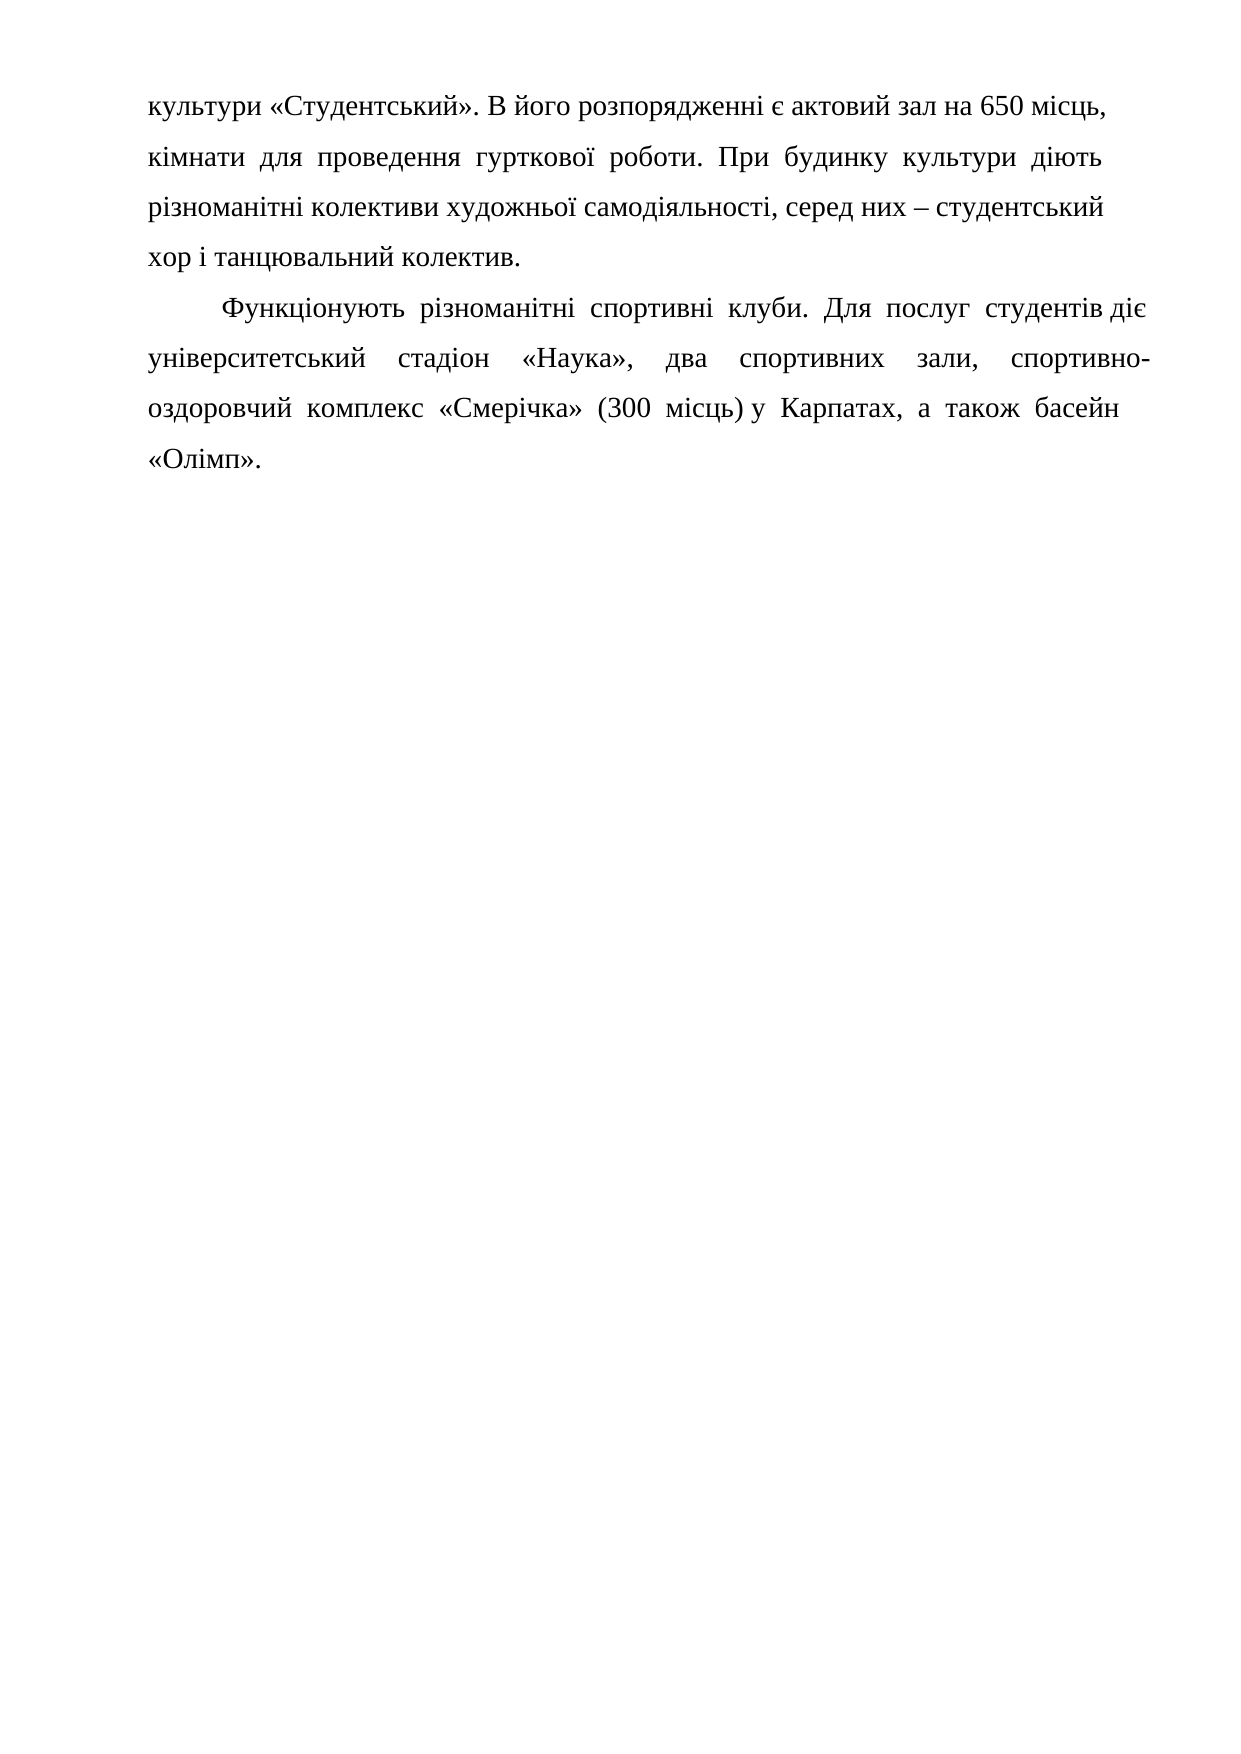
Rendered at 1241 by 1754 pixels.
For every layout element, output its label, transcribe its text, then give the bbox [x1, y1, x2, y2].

text культури «Студентський». В його розпорядженні є актовий зал на 650 місць, [148, 88, 1152, 122]
text «Олімп». [148, 441, 1152, 474]
text хор і танцювальний колектив. [148, 239, 1152, 273]
text різноманітні колективи художньої самодіяльності, серед них – студентський [148, 189, 1152, 223]
text кімнати для проведення гурткової роботи. При будинку культури діють [148, 139, 1152, 172]
text Функціонують різноманітні спортивні клуби. Для послуг студентів діє [148, 290, 1152, 323]
text університетський стадіон «Наука», два спортивних зали, спортивно-оздоровчий комплекс «Смерічка» (300 місць) у Карпатах, а також басейн [148, 340, 1152, 424]
